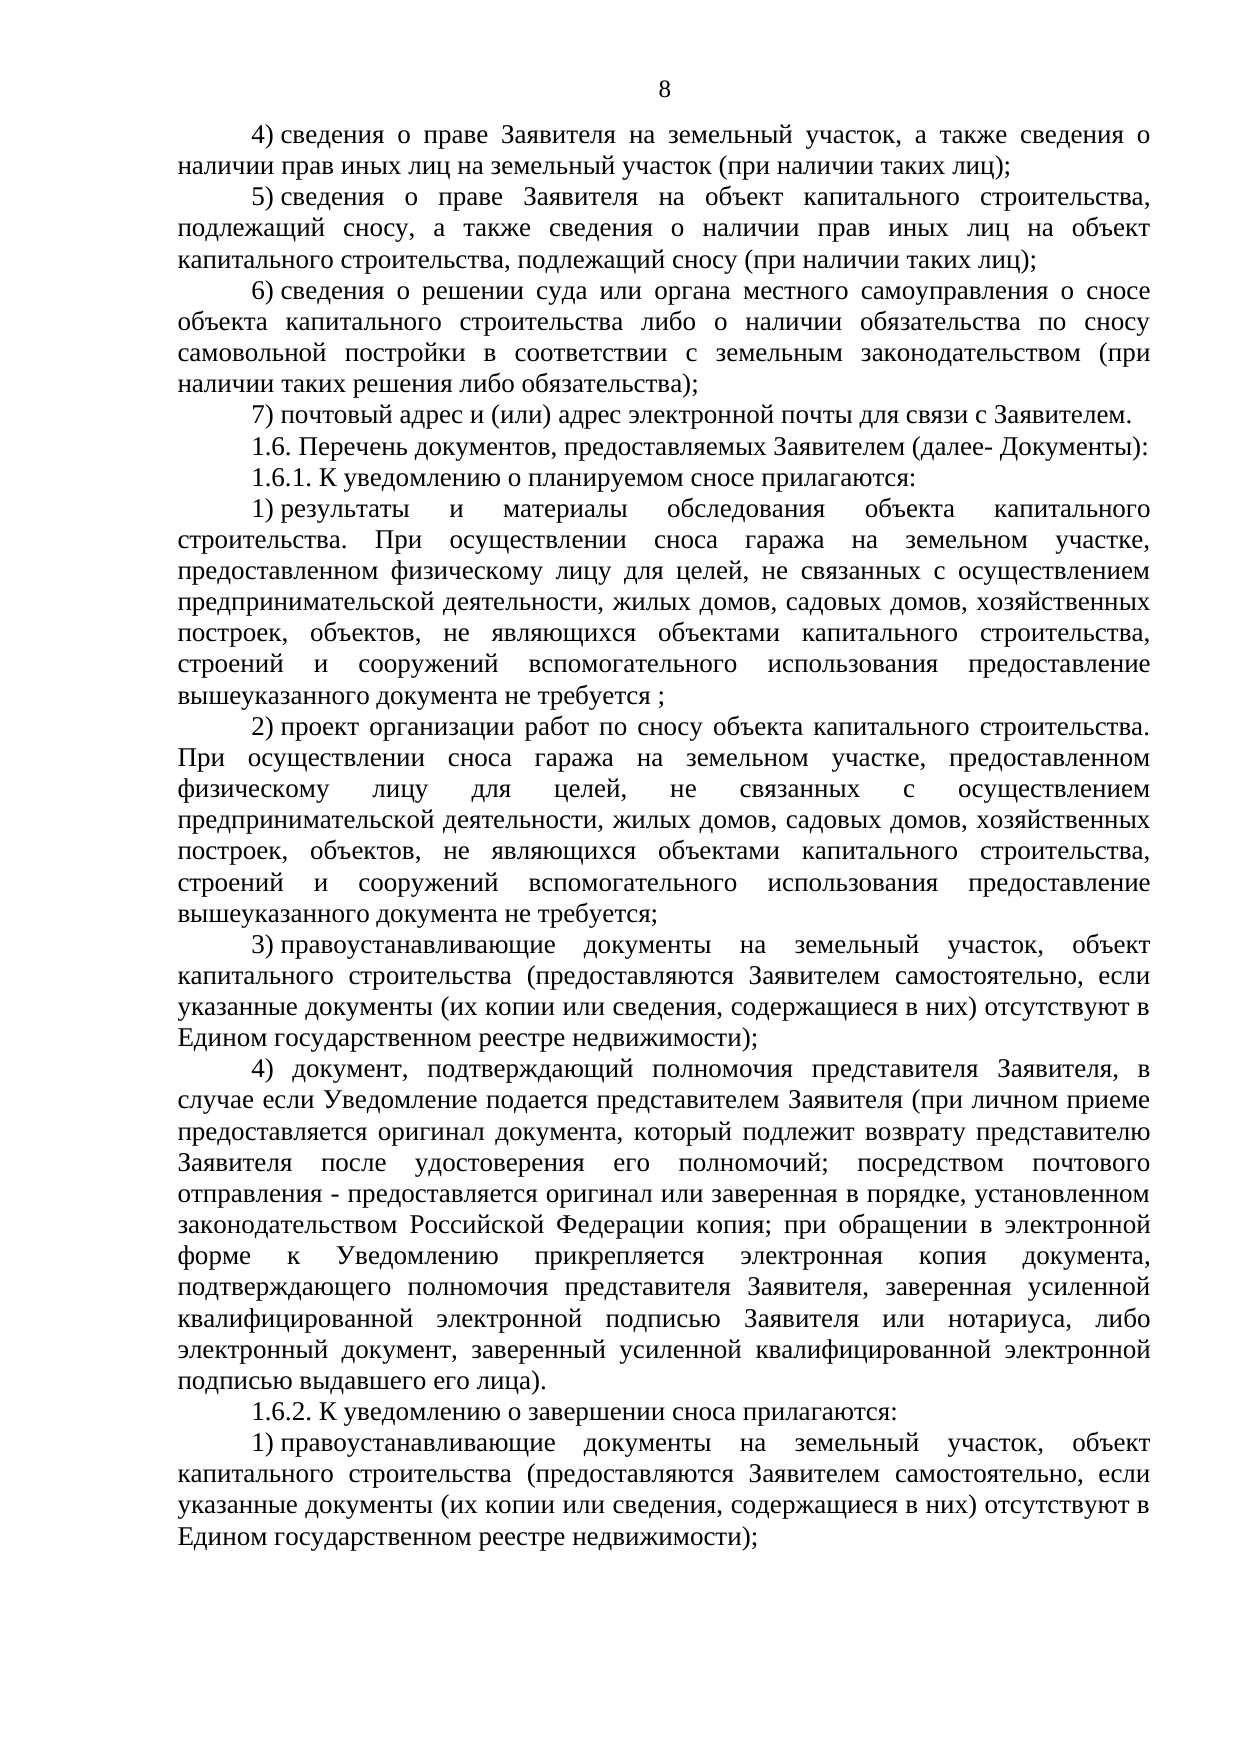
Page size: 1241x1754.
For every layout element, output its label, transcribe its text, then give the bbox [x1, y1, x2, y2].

text 1) правоустанавливающие документы на земельный участок, объект капитального строительства (предоставляются Заявителем самостоятельно, если указанные документы (их копии или сведения, содержащиеся в них) отсутствуют в Едином государственном реестре недвижимости); [177, 1426, 1152, 1551]
text 1.6. Перечень документов, предоставляемых Заявителем (далее- Документы): [177, 429, 1152, 461]
text 1.6.1. К уведомлению о планируемом сносе прилагаются: [177, 461, 1152, 492]
text 1.6.2. К уведомлению о завершении сноса прилагаются: [177, 1395, 1152, 1426]
text 5) сведения о праве Заявителя на объект капитального строительства, подлежащий сносу, а также сведения о наличии прав иных лиц на объект капитального строительства, подлежащий сносу (при наличии таких лиц); [177, 180, 1152, 274]
text 7) почтовый адрес и (или) адрес электронной почты для связи с Заявителем. [177, 398, 1152, 429]
text 4) документ, подтверждающий полномочия представителя Заявителя, в случае если Уведомление подается представителем Заявителя (при личном приеме предоставляется оригинал документа, который подлежит возврату представителю Заявителя после удостоверения его полномочий; посредством почтового отправления - предоставляется оригинал или заверенная в порядке, установленном законодательством Российской Федерации копия; при обращении в электронной форме к Уведомлению прикрепляется электронная копия документа, подтверждающего полномочия представителя Заявителя, заверенная усиленной квалифицированной электронной подписью Заявителя или нотариуса, либо электронный документ, заверенный усиленной квалифицированной электронной подписью выдавшего его лица). [177, 1052, 1152, 1395]
text 1) результаты и материалы обследования объекта капитального строительства. При осуществлении сноса гаража на земельном участке, предоставленном физическому лицу для целей, не связанных с осуществлением предпринимательской деятельности, жилых домов, садовых домов, хозяйственных построек, объектов, не являющихся объектами капитального строительства, строений и сооружений вспомогательного использования предоставление вышеуказанного документа не требуется ; [177, 492, 1152, 710]
text 2) проект организации работ по сносу объекта капитального строительства. При осуществлении сноса гаража на земельном участке, предоставленном физическому лицу для целей, не связанных с осуществлением предпринимательской деятельности, жилых домов, садовых домов, хозяйственных построек, объектов, не являющихся объектами капитального строительства, строений и сооружений вспомогательного использования предоставление вышеуказанного документа не требуется; [177, 710, 1152, 928]
text 4) сведения о праве Заявителя на земельный участок, а также сведения о наличии прав иных лиц на земельный участок (при наличии таких лиц); [177, 118, 1152, 180]
text 3) правоустанавливающие документы на земельный участок, объект капитального строительства (предоставляются Заявителем самостоятельно, если указанные документы (их копии или сведения, содержащиеся в них) отсутствуют в Едином государственном реестре недвижимости); [177, 928, 1152, 1052]
text 6) сведения о решении суда или органа местного самоуправления о сносе объекта капитального строительства либо о наличии обязательства по сносу самовольной постройки в соответствии с земельным законодательством (при наличии таких решения либо обязательства); [177, 274, 1152, 398]
